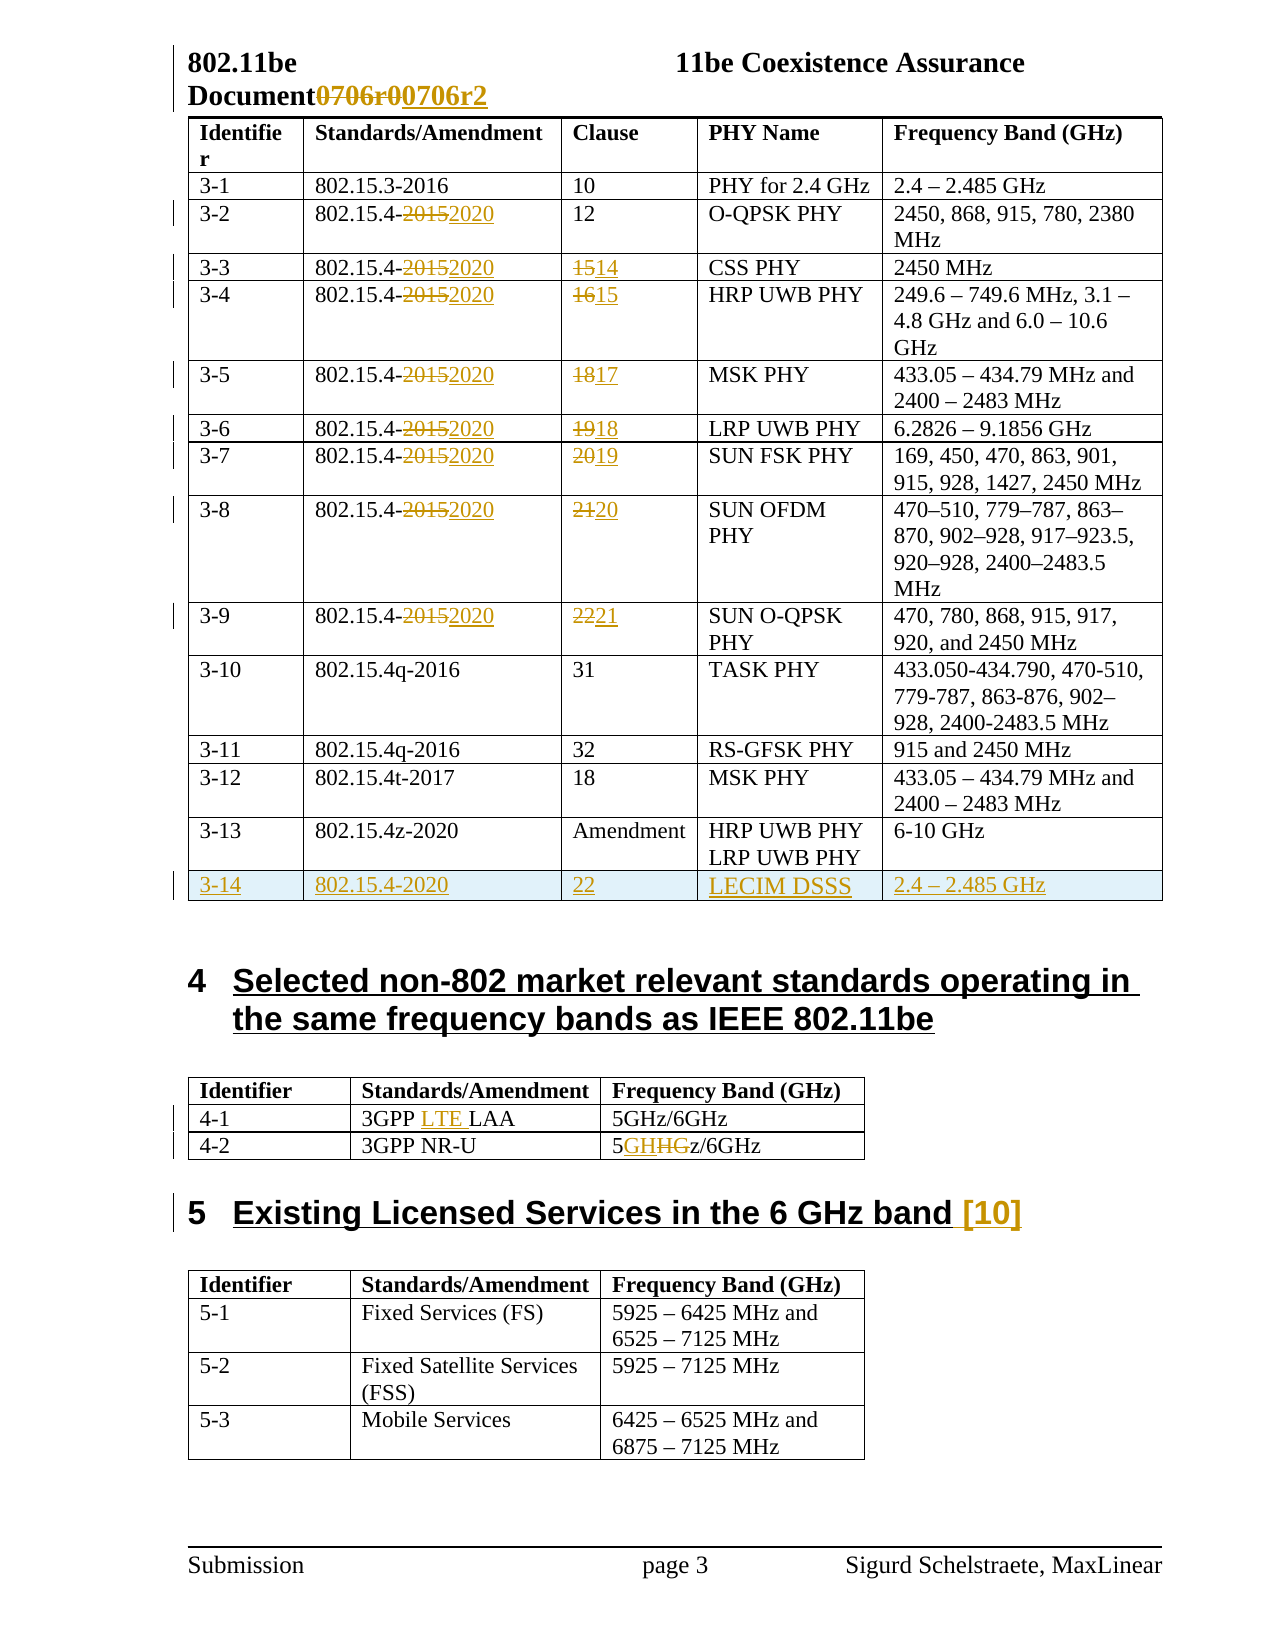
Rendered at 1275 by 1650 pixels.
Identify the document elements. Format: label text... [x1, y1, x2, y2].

table_cell 5GHz/6GHz [601, 1105, 864, 1131]
table_cell [562, 443, 697, 495]
table_cell 802.15.4q-2016 [304, 736, 561, 763]
table_cell 802.15.4- [304, 603, 561, 655]
table_cell 802.15.4- [304, 254, 561, 280]
table_cell 3GPP NR-U [351, 1133, 600, 1159]
table_cell 169, 450, 470, 863, 901, 915, 928, 1427, 2450 MHz [883, 443, 1162, 495]
table_cell [562, 361, 697, 414]
table_cell 3GPP LAA [351, 1105, 600, 1131]
table_cell 433.05 – 434.79 MHz and 2400 – 2483 MHz [883, 764, 1162, 817]
table_cell 6-10 GHz [883, 818, 1162, 870]
table_cell 5925 – 7125 MHz [601, 1353, 864, 1405]
table_cell [562, 603, 697, 655]
table_cell 915 and 2450 MHz [883, 736, 1162, 763]
table_cell SUN FSK PHY [698, 443, 882, 495]
table_cell [562, 496, 697, 602]
table_cell 470–510, 779–787, 863–870, 902–928, 917–923.5, 920–928, 2400–2483.5 MHz [883, 496, 1162, 602]
table_cell 802.15.4q-2016 [304, 656, 561, 735]
table_cell 802.15.4- [304, 443, 561, 495]
table_cell 3-7 [189, 443, 303, 495]
table_cell 802.15.4z-2020 [304, 818, 561, 870]
table_cell 3-1 [189, 173, 303, 199]
table_cell 433.05 – 434.79 MHz and 2400 – 2483 MHz [883, 361, 1162, 414]
table_cell [562, 281, 697, 360]
table_cell 802.15.4- [304, 281, 561, 360]
table_cell 3-12 [189, 764, 303, 817]
table_cell LRP UWB PHY [698, 415, 882, 441]
table_cell 3-4 [189, 281, 303, 360]
table_cell 3-13 [189, 818, 303, 870]
table_cell RS-GFSK PHY [698, 736, 882, 763]
table_cell 802.15.4- [304, 200, 561, 253]
table_cell 5-2 [189, 1353, 350, 1405]
table_cell 3-2 [189, 200, 303, 253]
table_cell PHY for 2.4 GHz [698, 173, 882, 199]
table_cell HRP UWB PHY [698, 281, 882, 360]
table_cell 5-3 [189, 1406, 350, 1459]
table_cell 2450 MHz [883, 254, 1162, 280]
table_cell 5z/6GHz [601, 1133, 864, 1159]
table_header Standards/Amendment [304, 119, 561, 172]
table_cell 3-9 [189, 603, 303, 655]
table_cell 31 [562, 656, 697, 735]
table_header Standards/Amendment [351, 1271, 600, 1298]
table_header Frequency Band (GHz) [883, 119, 1162, 172]
table_cell O-QPSK PHY [698, 200, 882, 253]
table_cell 2450, 868, 915, 780, 2380 MHz [883, 200, 1162, 253]
table_cell 18 [562, 764, 697, 817]
table_cell 3-5 [189, 361, 303, 414]
table_header Identifier [189, 1271, 350, 1298]
table_cell 802.15.3-2016 [304, 173, 561, 199]
table_cell CSS PHY [698, 254, 882, 280]
table_header Frequency Band (GHz) [601, 1271, 864, 1298]
table_cell [562, 254, 697, 280]
table_cell 802.15.4t-2017 [304, 764, 561, 817]
table_cell 12 [562, 200, 697, 253]
table_cell 5-1 [189, 1299, 350, 1352]
table_cell 10 [562, 173, 697, 199]
table_cell 5925 – 6425 MHz and 6525 – 7125 MHz [601, 1299, 864, 1352]
table_cell 3-10 [189, 656, 303, 735]
table_cell 3-11 [189, 736, 303, 763]
table_cell MSK PHY [698, 764, 882, 817]
table_header Frequency Band (GHz) [601, 1078, 864, 1104]
table_cell 470, 780, 868, 915, 917, 920, and 2450 MHz [883, 603, 1162, 655]
table_header Identifier [189, 119, 303, 172]
table_cell 802.15.4- [304, 415, 561, 441]
table_cell Amendment [562, 818, 697, 870]
table_cell Fixed Services (FS) [351, 1299, 600, 1352]
table_cell 3-6 [189, 415, 303, 441]
table_cell 6.2826 – 9.1856 GHz [883, 415, 1162, 441]
table_cell 249.6 – 749.6 MHz, 3.1 – 4.8 GHz and 6.0 – 10.6 GHz [883, 281, 1162, 360]
table_cell MSK PHY [698, 361, 882, 414]
table_header Standards/Amendment [351, 1078, 600, 1104]
table_cell HRP UWB PHY LRP UWB PHY [698, 818, 882, 870]
table_cell 2.4 – 2.485 GHz [883, 173, 1162, 199]
table_cell 4-2 [189, 1133, 350, 1159]
table_cell 3-8 [189, 496, 303, 602]
table_cell 32 [562, 736, 697, 763]
table_cell TASK PHY [698, 656, 882, 735]
table_header Clause [562, 119, 697, 172]
table_cell 3-3 [189, 254, 303, 280]
table_cell 802.15.4- [304, 496, 561, 602]
table_header Identifier [189, 1078, 350, 1104]
table_cell 433.050-434.790, 470-510, 779-787, 863-876, 902–928, 2400-2483.5 MHz [883, 656, 1162, 735]
subtitle Existing Licensed Services in the 6 GHz band [187, 1193, 1162, 1232]
table_cell 4-1 [189, 1105, 350, 1131]
table_cell 802.15.4- [304, 361, 561, 414]
subtitle Selected non-802 market relevant standards operating in the same frequency bands as IEEE 802.11be [187, 961, 1162, 1038]
table_cell [562, 415, 697, 441]
table_cell Fixed Satellite Services (FSS) [351, 1353, 600, 1405]
table_cell SUN OFDM PHY [698, 496, 882, 602]
table_cell Mobile Services [351, 1406, 600, 1459]
table_header PHY Name [698, 119, 882, 172]
table_cell SUN O-QPSK PHY [698, 603, 882, 655]
table_cell 6425 – 6525 MHz and 6875 – 7125 MHz [601, 1406, 864, 1459]
